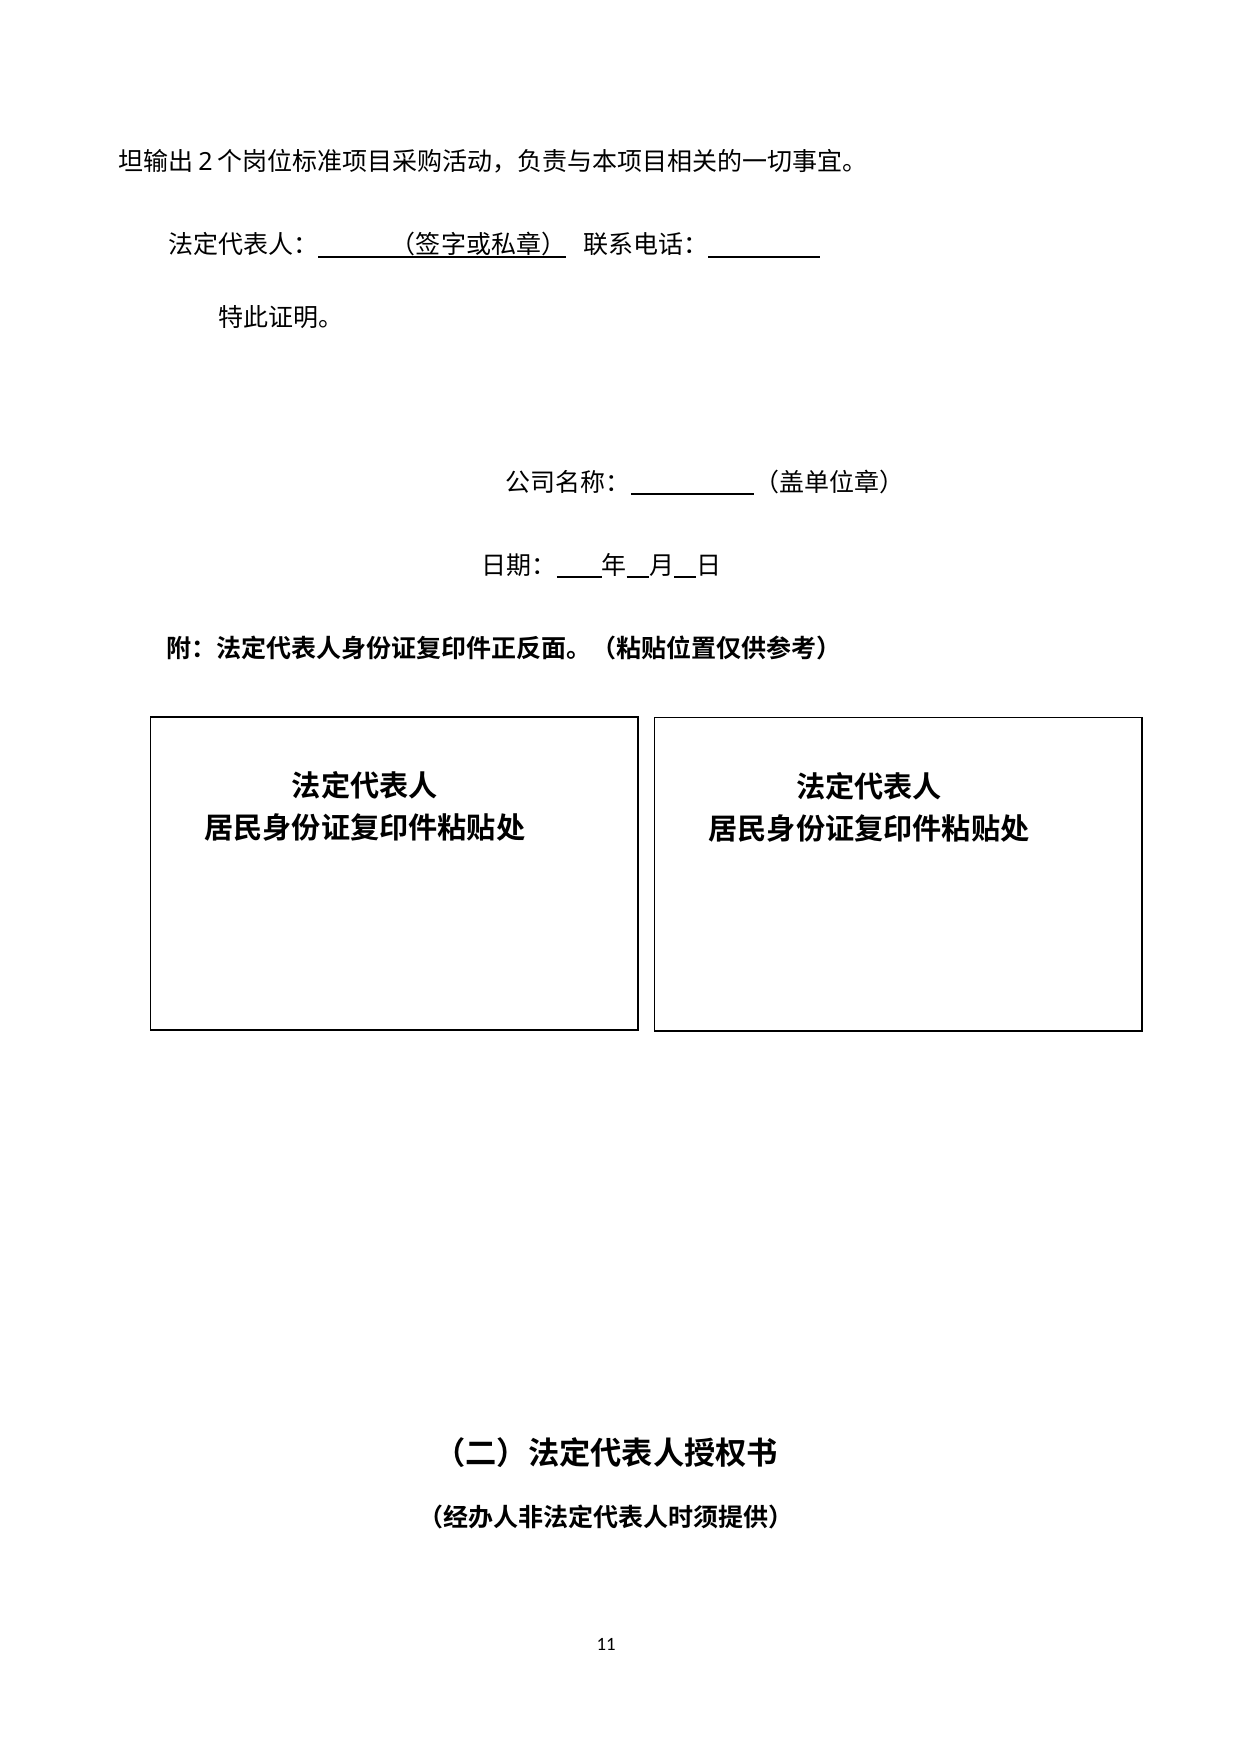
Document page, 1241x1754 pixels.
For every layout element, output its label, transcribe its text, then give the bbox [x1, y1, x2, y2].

text 附：法定代表人身份证复印件正反面。（粘贴位置仅供参考） [118, 614, 1094, 679]
text 特此证明。 [118, 283, 1094, 348]
text 日期： 年 月 日 [118, 531, 1094, 596]
text 公司名称： （盖单位章） [118, 448, 1094, 513]
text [118, 127, 1094, 192]
text 法定代表人： （签字或私章） 联系电话： [118, 211, 1094, 276]
text （经办人非法定代表人时须提供） [118, 1483, 1094, 1548]
text （二）法定代表人授权书 [118, 1418, 1094, 1483]
